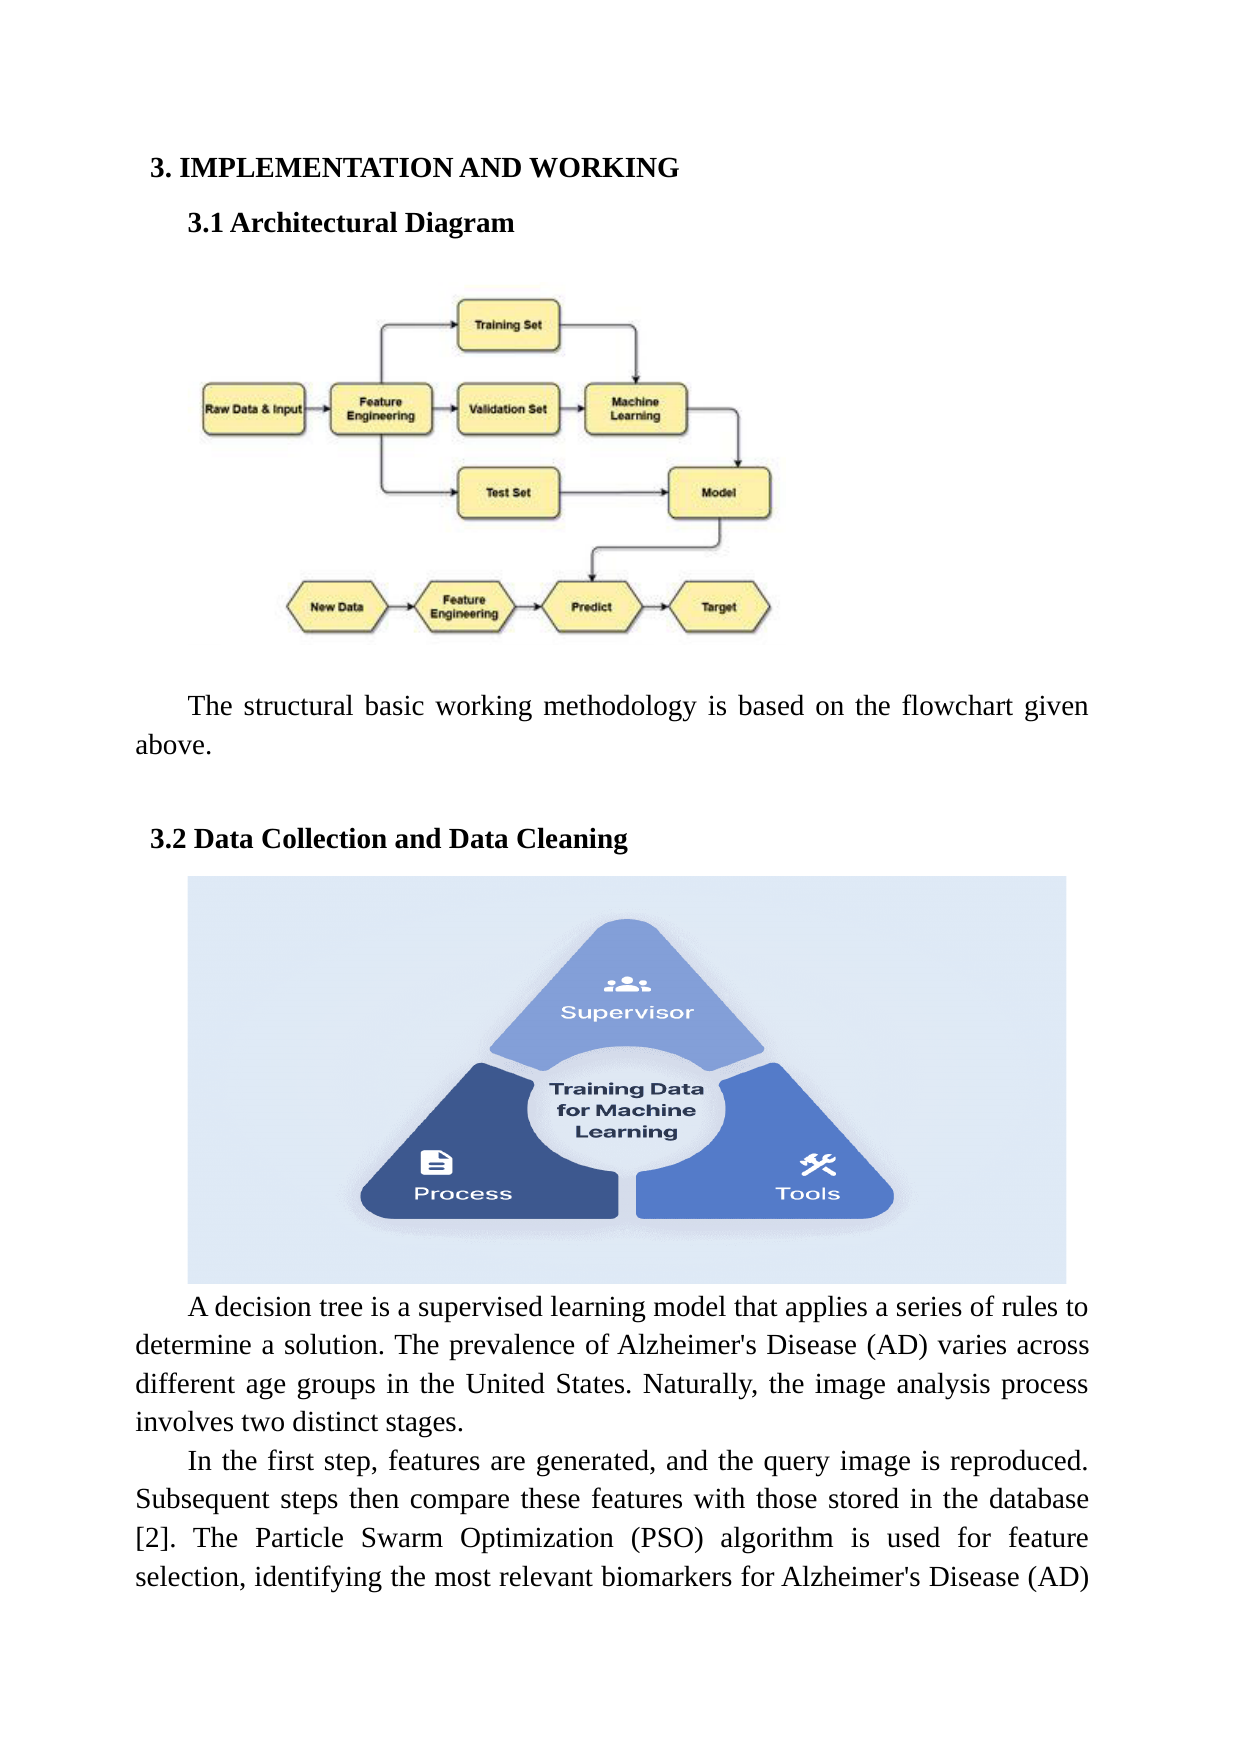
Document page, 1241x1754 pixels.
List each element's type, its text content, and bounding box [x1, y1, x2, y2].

text 3. IMPLEMENTATION AND WORKING [150, 150, 1090, 183]
list The structural basic working methodology is based on the flowchart given above. [135, 688, 1090, 761]
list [135, 1443, 1090, 1592]
list A decision tree is a supervised learning model that applies a series of rules to determine a solution. The prevalence of Alzheimer's Disease (AD) varies across different age groups in the United States. Naturally, the image analysis process involves two distinct stages. [135, 1289, 1090, 1438]
picture [187, 876, 1067, 1284]
text 3.2 Data Collection and Data Cleaning [150, 821, 1090, 854]
list 3.1 Architectural Diagram [135, 205, 1090, 239]
